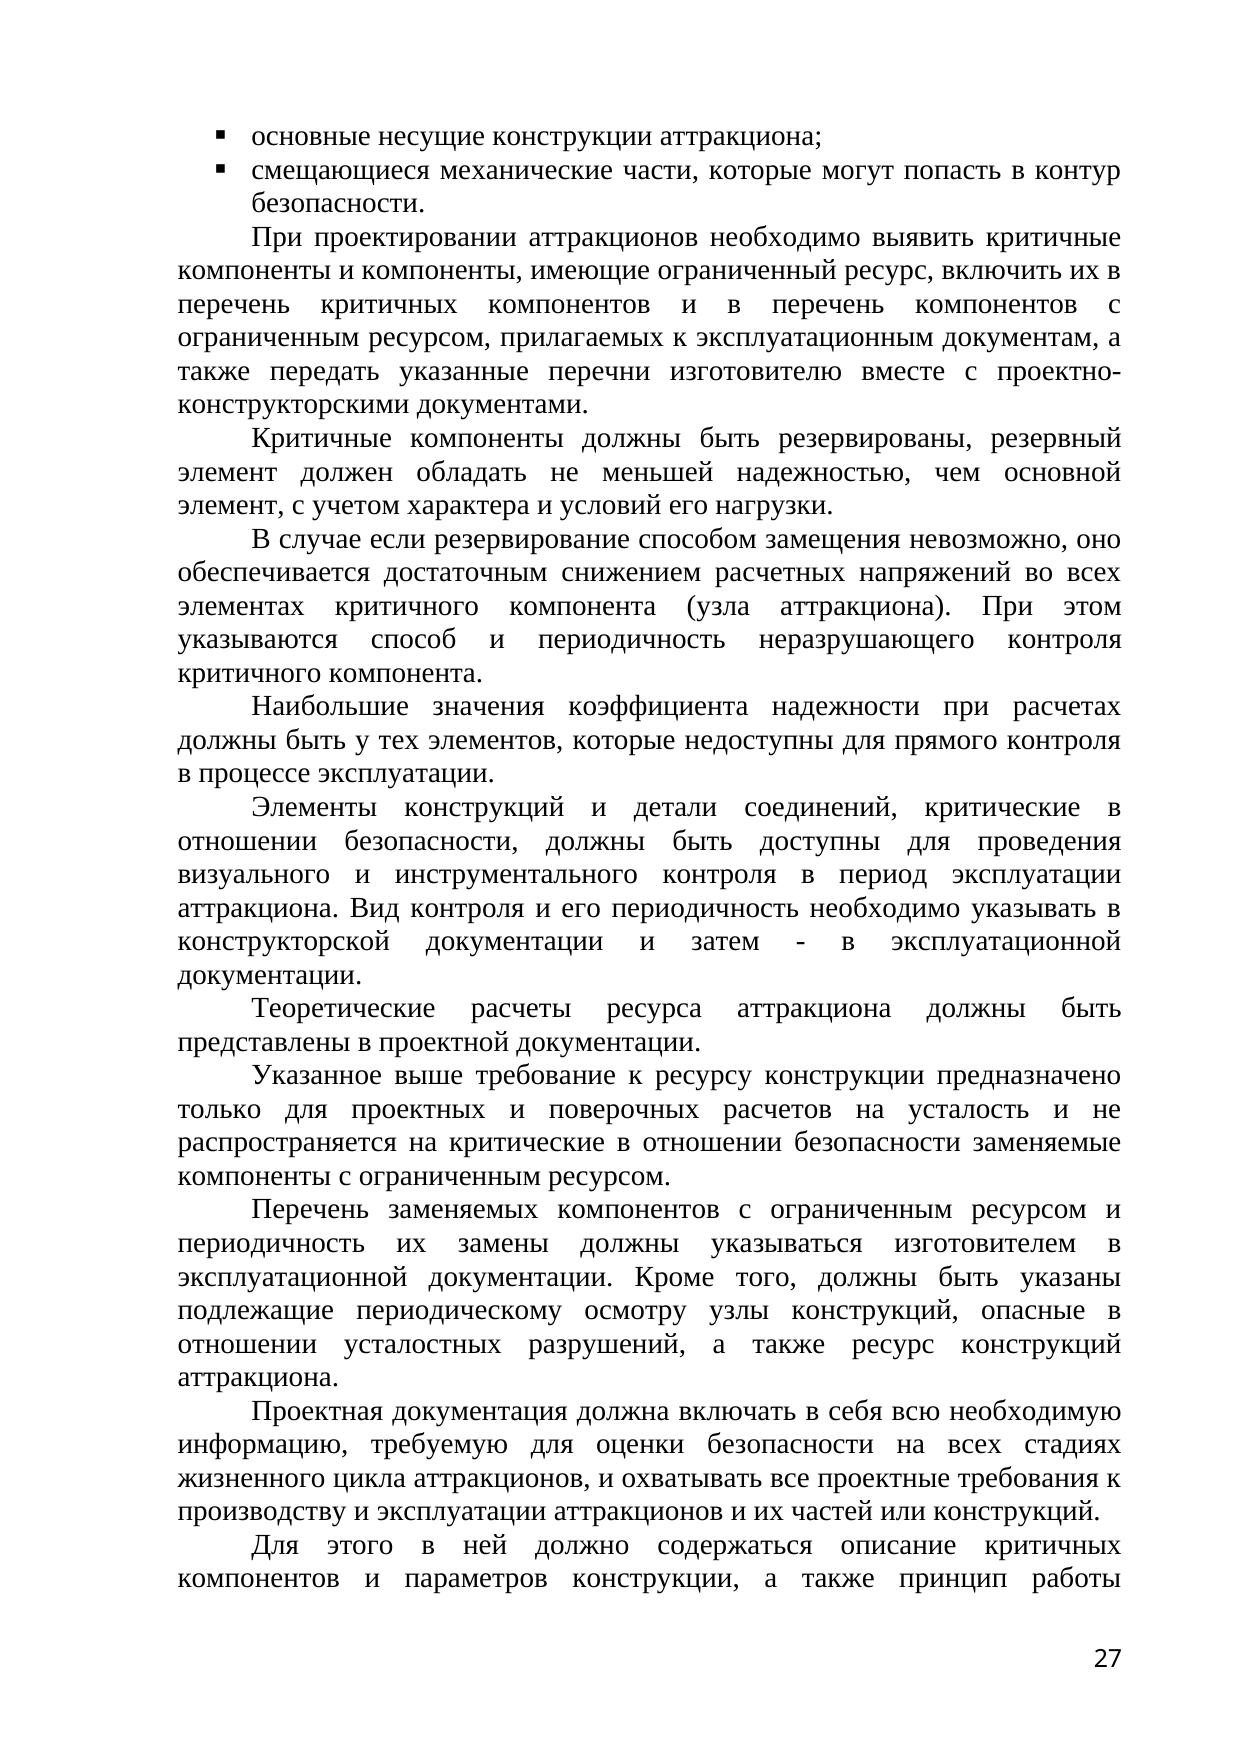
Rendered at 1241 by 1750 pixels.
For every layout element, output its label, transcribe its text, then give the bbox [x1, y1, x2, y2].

text В случае если резервирование способом замещения невозможно, оно обеспечивается достаточным снижением расчетных напряжений во всех элементах критичного компонента (узла аттракциона). При этом указываются способ и периодичность неразрушающего контроля критичного компонента. [177, 521, 1122, 688]
text Проектная документация должна включать в себя всю необходимую информацию, требуемую для оценки безопасности на всех стадиях жизненного цикла аттракционов, и охватывать все проектные требования к производству и эксплуатации аттракционов и их частей или конструкций. [177, 1393, 1122, 1527]
text При проектировании аттракционов необходимо выявить критичные компоненты и компоненты, имеющие ограниченный ресурс, включить их в перечень критичных компонентов и в перечень компонентов с ограниченным ресурсом, прилагаемых к эксплуатационным документам, а также передать указанные перечни изготовителю вместе с проектно-конструкторскими документами. [177, 219, 1122, 420]
text Перечень заменяемых компонентов с ограниченным ресурсом и периодичность их замены должны указываться изготовителем в эксплуатационной документации. Кроме того, должны быть указаны подлежащие периодическому осмотру узлы конструкций, опасные в отношении усталостных разрушений, а также ресурс конструкций аттракциона. [177, 1192, 1122, 1393]
text Элементы конструкций и детали соединений, критические в отношении безопасности, должны быть доступны для проведения визуального и инструментального контроля в период эксплуатации аттракциона. Вид контроля и его периодичность необходимо указывать в конструкторской документации и затем - в эксплуатационной документации. [177, 789, 1122, 990]
list смещающиеся механические части, которые могут попасть в контур безопасности. [213, 152, 1122, 219]
list основные несущие конструкции аттракциона; [213, 118, 1122, 152]
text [177, 1527, 1122, 1594]
text Критичные компоненты должны быть резервированы, резервный элемент должен обладать не меньшей надежностью, чем основной элемент, с учетом характера и условий его нагрузки. [177, 420, 1122, 521]
text Теоретические расчеты ресурса аттракциона должны быть представлены в проектной документации. [177, 990, 1122, 1057]
text Наибольшие значения коэффициента надежности при расчетах должны быть у тех элементов, которые недоступны для прямого контроля в процессе эксплуатации. [177, 688, 1122, 789]
text Указанное выше требование к ресурсу конструкции предназначено только для проектных и поверочных расчетов на усталость и не распространяется на критические в отношении безопасности заменяемые компоненты с ограниченным ресурсом. [177, 1057, 1122, 1192]
